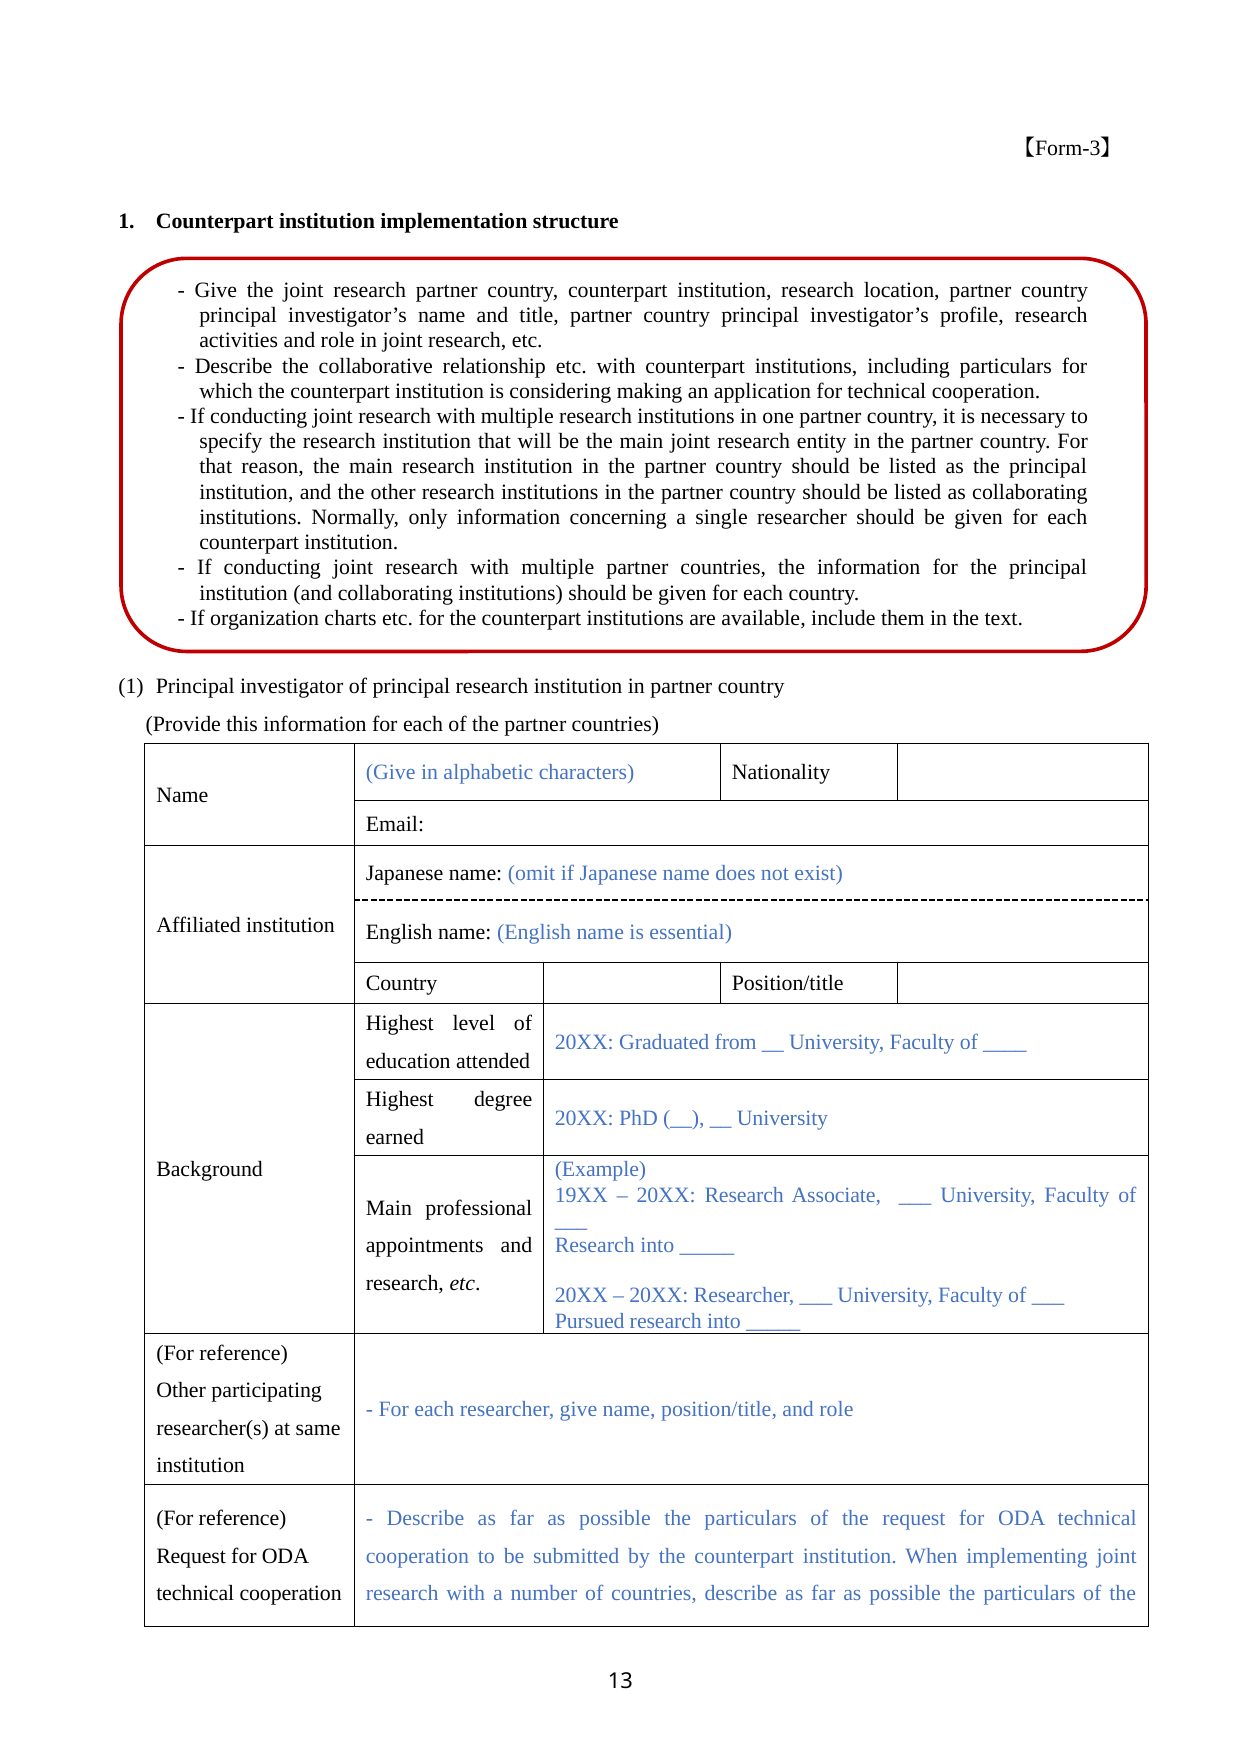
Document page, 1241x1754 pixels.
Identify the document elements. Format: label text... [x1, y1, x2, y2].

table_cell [355, 1485, 1148, 1626]
table_cell [544, 963, 720, 1003]
table_header Nationality [721, 744, 897, 800]
list Counterpart institution implementation structure [118, 202, 1135, 239]
text 【Form-3】 [118, 127, 1122, 164]
table_cell Highest level of education attended [355, 1004, 543, 1079]
list Principal investigator of principal research institution in partner country [118, 667, 1122, 705]
table_cell Email: [355, 801, 1148, 845]
table_header (Give in alphabetic characters) [355, 744, 720, 800]
table_cell Background [145, 1004, 354, 1333]
table_cell (Example) 19XX – 20XX: Research Associate, ___ University, Faculty of ___ Research into _____ 20XX – 20XX: Researcher, ___ University, Faculty of ___ Pursued research into _____ [544, 1156, 1148, 1333]
table_header - Give the joint research partner country, counterpart institution, research location, partner country principal investigator’s name and title, partner country principal investigator’s profile, research activities and role in joint research, etc. - Describe the collaborative relationship etc. with counterpart institutions, including particulars for which the counterpart institution is considering making an application for technical cooperation. - If conducting joint research with multiple research institutions in one partner country, it is necessary to specify the research institution that will be the main joint research entity in the partner country. For that reason, the main research institution in the partner country should be listed as the principal institution, and the other research institutions in the partner country should be listed as collaborating institutions. Normally, only information concerning a single researcher should be given for each counterpart institution. - If conducting joint research with multiple partner countries, the information for the principal institution (and collaborating institutions) should be given for each country. - If organization charts etc. for the counterpart institutions are available, include them in the text. [144, 277, 1122, 630]
table_cell 20XX: Graduated from __ University, Faculty of ____ [544, 1004, 1148, 1079]
table_header [898, 744, 1148, 800]
table_cell Affiliated institution [145, 846, 354, 1003]
table_cell Japanese name: (omit if Japanese name does not exist) [355, 846, 1148, 899]
table_cell English name: (English name is essential) [355, 899, 1148, 962]
table_cell Highest degree earned [355, 1080, 543, 1155]
table_cell [898, 963, 1148, 1003]
table_cell 20XX: PhD (__), __ University [544, 1080, 1148, 1155]
table_cell Main professional appointments and research, etc. [355, 1156, 543, 1333]
table_header Name [145, 744, 354, 845]
table_cell - For each researcher, give name, position/title, and role [355, 1334, 1148, 1484]
table_cell (For reference) Other participating researcher(s) at same institution [145, 1334, 354, 1484]
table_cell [145, 1485, 354, 1626]
table_cell Position/title [721, 963, 897, 1003]
text (Provide this information for each of the partner countries) [118, 705, 1122, 742]
table_cell Country [355, 963, 543, 1003]
